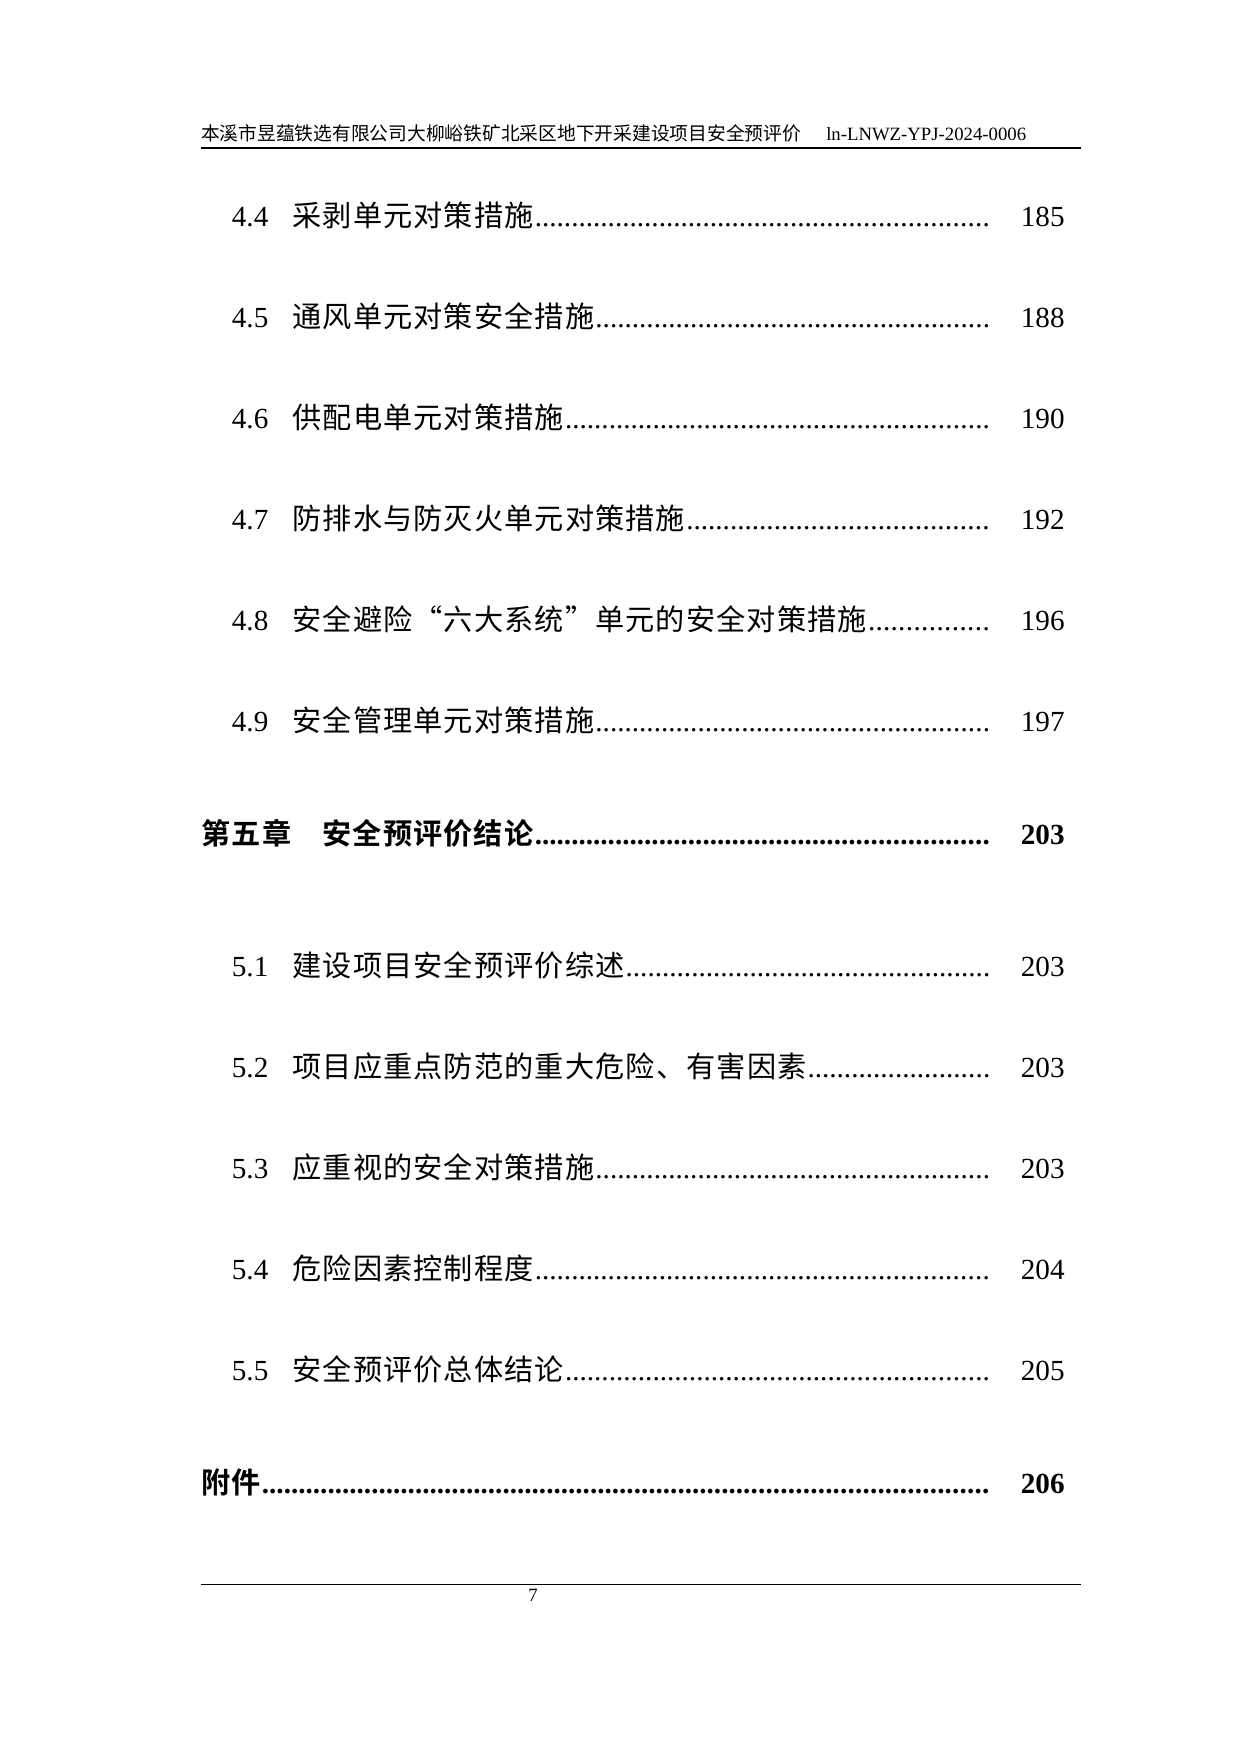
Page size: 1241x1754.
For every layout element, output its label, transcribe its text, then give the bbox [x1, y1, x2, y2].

text 4.6 供配电单元对策措施 190 [223, 376, 1080, 455]
text 4.5通风单元对策安全措施 188 [223, 274, 1080, 354]
text 附件 206 [201, 1441, 1080, 1521]
text 5.4 危险因素控制程度 204 [223, 1227, 1080, 1307]
text 5.1 建设项目安全预评价综述 203 [223, 924, 1080, 1004]
text 4.9 安全管理单元对策措施 197 [223, 678, 1080, 758]
text 4.8 安全避险“六大系统”单元的安全对策措施 196 [223, 577, 1080, 657]
text 5.3 应重视的安全对策措施 203 [223, 1126, 1080, 1206]
text 4.4 采剥单元对策措施 185 [223, 174, 1080, 253]
text 第五章 安全预评价结论 203 [201, 792, 1080, 872]
text 5.5 安全预评价总体结论 205 [223, 1328, 1080, 1407]
text 4.7防排水与防灭火单元对策措施 192 [223, 476, 1080, 556]
text 5.2 项目应重点防范的重大危险、有害因素 203 [223, 1025, 1080, 1105]
